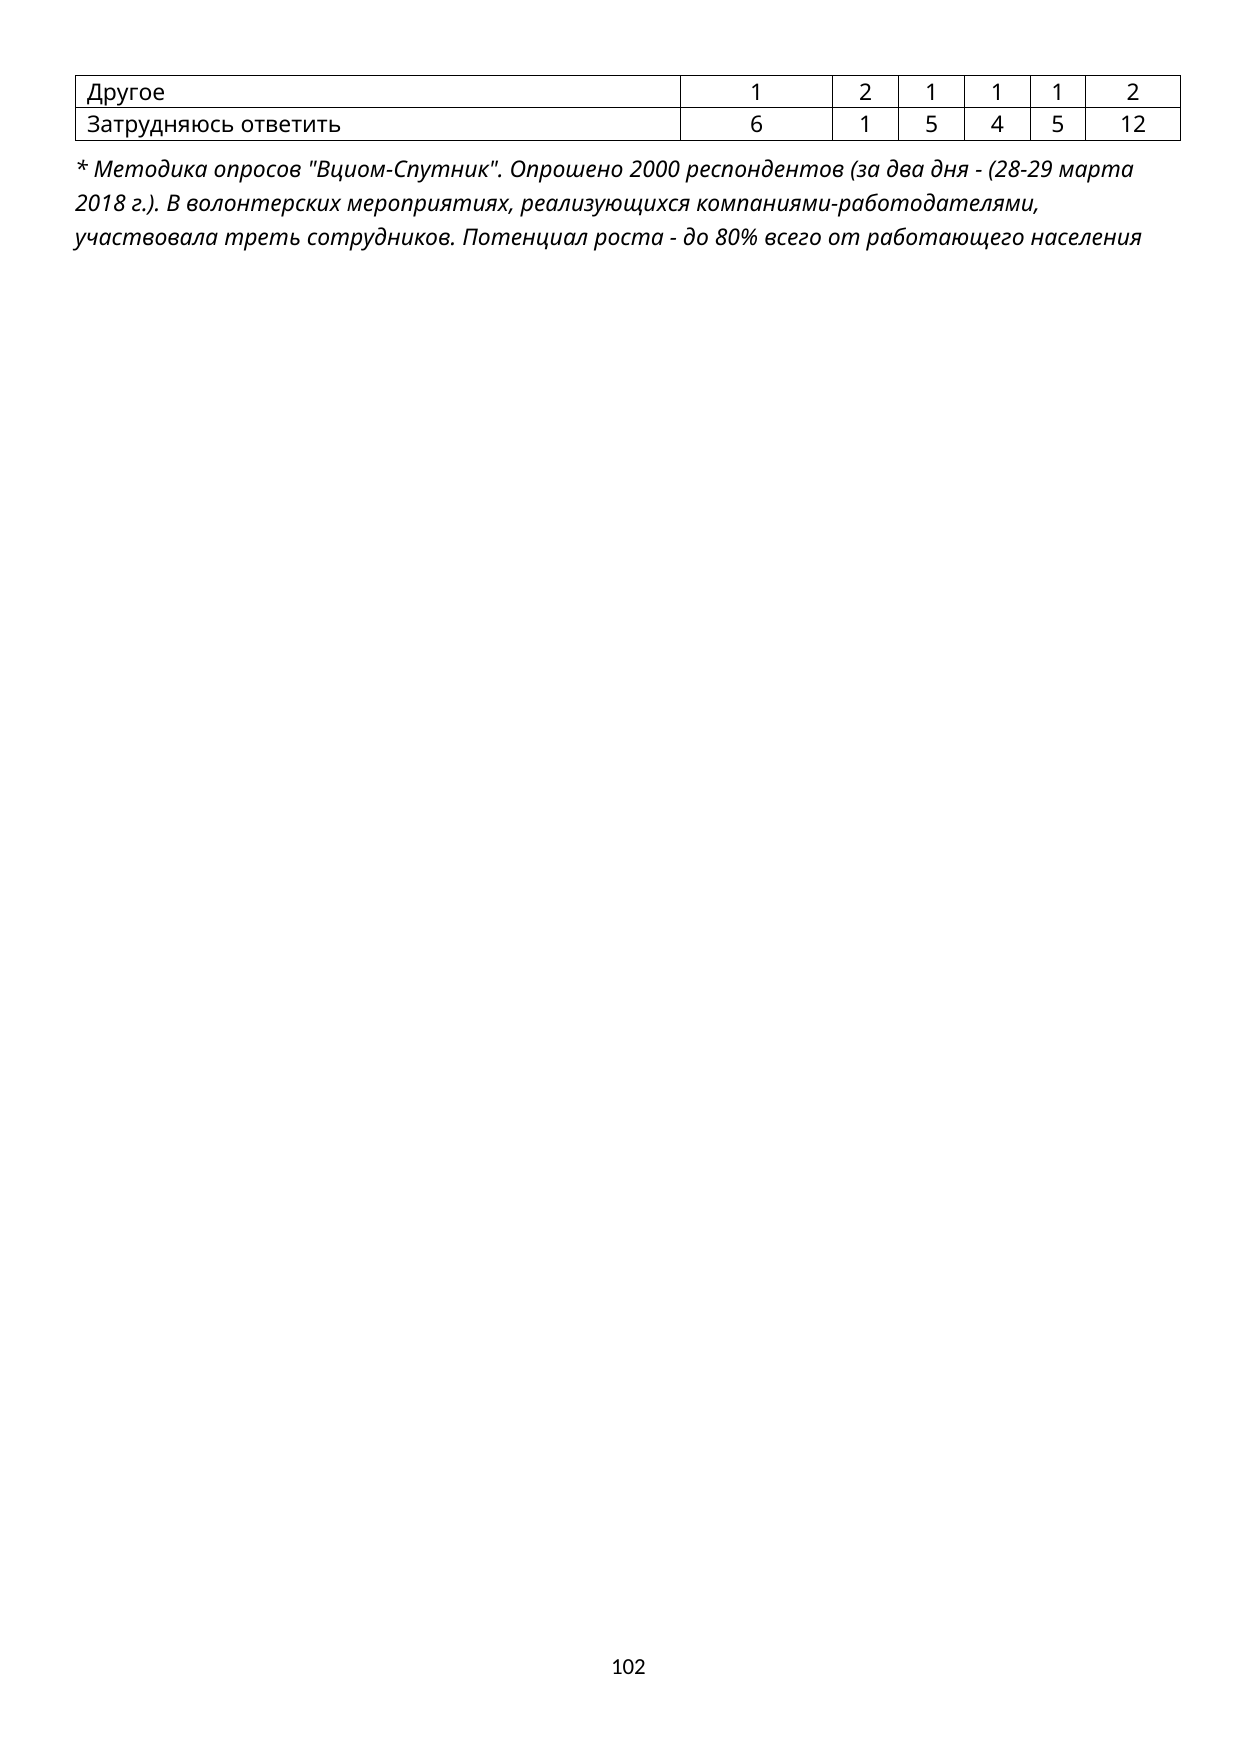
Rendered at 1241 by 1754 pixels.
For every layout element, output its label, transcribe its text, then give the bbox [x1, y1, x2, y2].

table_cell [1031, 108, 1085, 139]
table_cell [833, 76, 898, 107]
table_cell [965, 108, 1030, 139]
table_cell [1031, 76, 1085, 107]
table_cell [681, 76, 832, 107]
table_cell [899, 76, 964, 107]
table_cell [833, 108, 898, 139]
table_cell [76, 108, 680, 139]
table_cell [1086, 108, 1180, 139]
text * Методика опросов "Вциом-Спутник". Опрошено 2000 респондентов (за два дня - (28-29 марта 2018 г.). В волонтерских мероприятиях, реализующихся компаниями-работодателями, участвовала треть сотрудников. Потенциал роста - до 80% всего от работающего населения [75, 153, 1181, 252]
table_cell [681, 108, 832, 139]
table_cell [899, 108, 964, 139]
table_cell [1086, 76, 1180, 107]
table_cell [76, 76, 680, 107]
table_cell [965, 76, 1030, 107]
